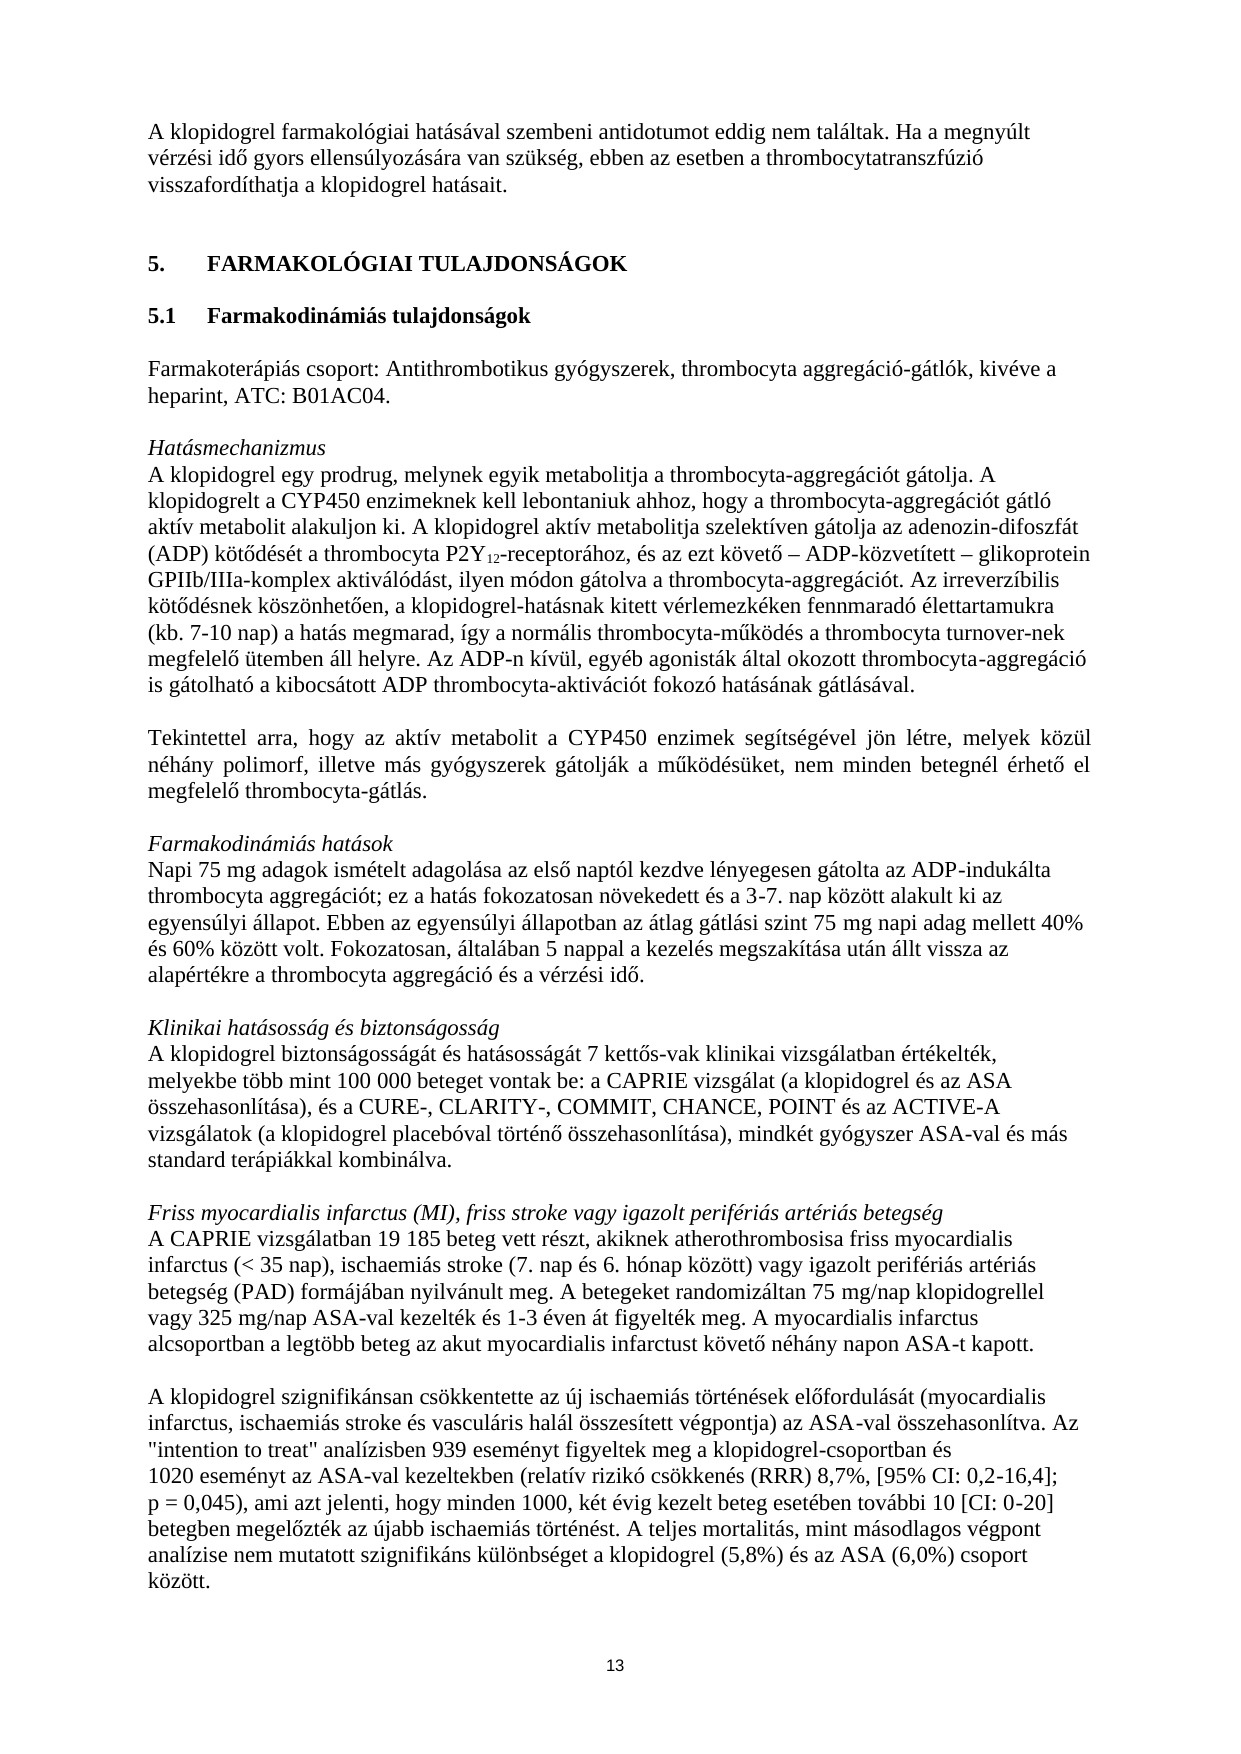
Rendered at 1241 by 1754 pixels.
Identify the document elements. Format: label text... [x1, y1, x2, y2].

text Tekintettel arra, hogy az aktív metabolit a CYP450 enzimek segítségével jön létre, melyek közül néhány polimorf, illetve más gyógyszerek gátolják a működésüket, nem minden betegnél érhető el megfelelő thrombocyta-gátlás. [148, 724, 1092, 803]
text Klinikai hatásosság és biztonságosság [148, 1014, 1092, 1041]
text Friss myocardialis infarctus (MI), friss stroke vagy igazolt perifériás artériás betegség [148, 1199, 1092, 1225]
text A klopidogrel egy prodrug, melynek egyik metabolitja a thrombocyta-aggregációt gátolja. A klopidogrelt a CYP450 enzimeknek kell lebontaniuk ahhoz, hogy a thrombocyta-aggregációt gátló aktív metabolit alakuljon ki. A klopidogrel aktív metabolitja szelektíven gátolja az adenozin-difoszfát (ADP) kötődését a thrombocyta P2Y12-receptorához, és az ezt követő – ADP-közvetített – glikoprotein GPIIb/IIIa-komplex aktiválódást, ilyen módon gátolva a thrombocyta-aggregációt. Az irreverzíbilis kötődésnek köszönhetően, a klopidogrel-hatásnak kitett vérlemezkéken fennmaradó élettartamukra (kb. 7-10 nap) a hatás megmarad, így a normális thrombocyta-működés a thrombocyta turnover-nek megfelelő ütemben áll helyre. Az ADP-n kívül, egyéb agonisták által okozott thrombocyta-aggregáció is gátolható a kibocsátott ADP thrombocyta-aktivációt fokozó hatásának gátlásával. [148, 461, 1092, 698]
text 5. FARMAKOLÓGIAI TULAJDONSÁGOK [148, 250, 1092, 276]
text A klopidogrel farmakológiai hatásával szembeni antidotumot eddig nem találtak. Ha a megnyúlt vérzési idő gyors ellensúlyozására van szükség, ebben az esetben a thrombocytatranszfúzió visszafordíthatja a klopidogrel hatásait. [148, 118, 1092, 197]
text A CAPRIE vizsgálatban 19 185 beteg vett részt, akiknek atherothrombosisa friss myocardialis infarctus (< 35 nap), ischaemiás stroke (7. nap és 6. hónap között) vagy igazolt perifériás artériás betegség (PAD) formájában nyilvánult meg. A betegeket randomizáltan 75 mg/nap klopidogrellel vagy 325 mg/nap ASA-val kezelték és 1-3 éven át figyelték meg. A myocardialis infarctus alcsoportban a legtöbb beteg az akut myocardialis infarctust követő néhány napon ASA-t kapott. [148, 1225, 1092, 1357]
text A klopidogrel szignifikánsan csökkentette az új ischaemiás történések előfordulását (myocardialis infarctus, ischaemiás stroke és vasculáris halál összesített végpontja) az ASA-val összehasonlítva. Az "intention to treat" analízisben 939 eseményt figyeltek meg a klopidogrel-csoportban és 1020 eseményt az ASA-val kezeltekben (relatív rizikó csökkenés (RRR) 8,7%, [95% CI: 0,2-16,4]; p = 0,045), ami azt jelenti, hogy minden 1000, két évig kezelt beteg esetében további 10 [CI: 0-20] betegben megelőzték az újabb ischaemiás történést. A teljes mortalitás, mint másodlagos végpont analízise nem mutatott szignifikáns különbséget a klopidogrel (5,8%) és az ASA (6,0%) csoport között. [148, 1383, 1092, 1594]
text 5.1 Farmakodinámiás tulajdonságok [148, 303, 1092, 329]
text Hatásmechanizmus [148, 434, 1092, 461]
text Farmakoterápiás csoport: Antithrombotikus gyógyszerek, thrombocyta aggregáció-gátlók, kivéve a heparint, ATC: B01AC04. [148, 355, 1092, 408]
text A klopidogrel biztonságosságát és hatásosságát 7 kettős-vak klinikai vizsgálatban értékelték, melyekbe több mint 100 000 beteget vontak be: a CAPRIE vizsgálat (a klopidogrel és az ASA összehasonlítása), és a CURE-, CLARITY-, COMMIT, CHANCE, POINT és az ACTIVE-A vizsgálatok (a klopidogrel placebóval történő összehasonlítása), mindkét gyógyszer ASA-val és más standard terápiákkal kombinálva. [148, 1041, 1092, 1172]
text Farmakodinámiás hatások [148, 830, 1092, 856]
text Napi 75 mg adagok ismételt adagolása az első naptól kezdve lényegesen gátolta az ADP-indukálta thrombocyta aggregációt; ez a hatás fokozatosan növekedett és a 3-7. nap között alakult ki az egyensúlyi állapot. Ebben az egyensúlyi állapotban az átlag gátlási szint 75 mg napi adag mellett 40% és 60% között volt. Fokozatosan, általában 5 nappal a kezelés megszakítása után állt vissza az alapértékre a thrombocyta aggregáció és a vérzési idő. [148, 856, 1092, 988]
